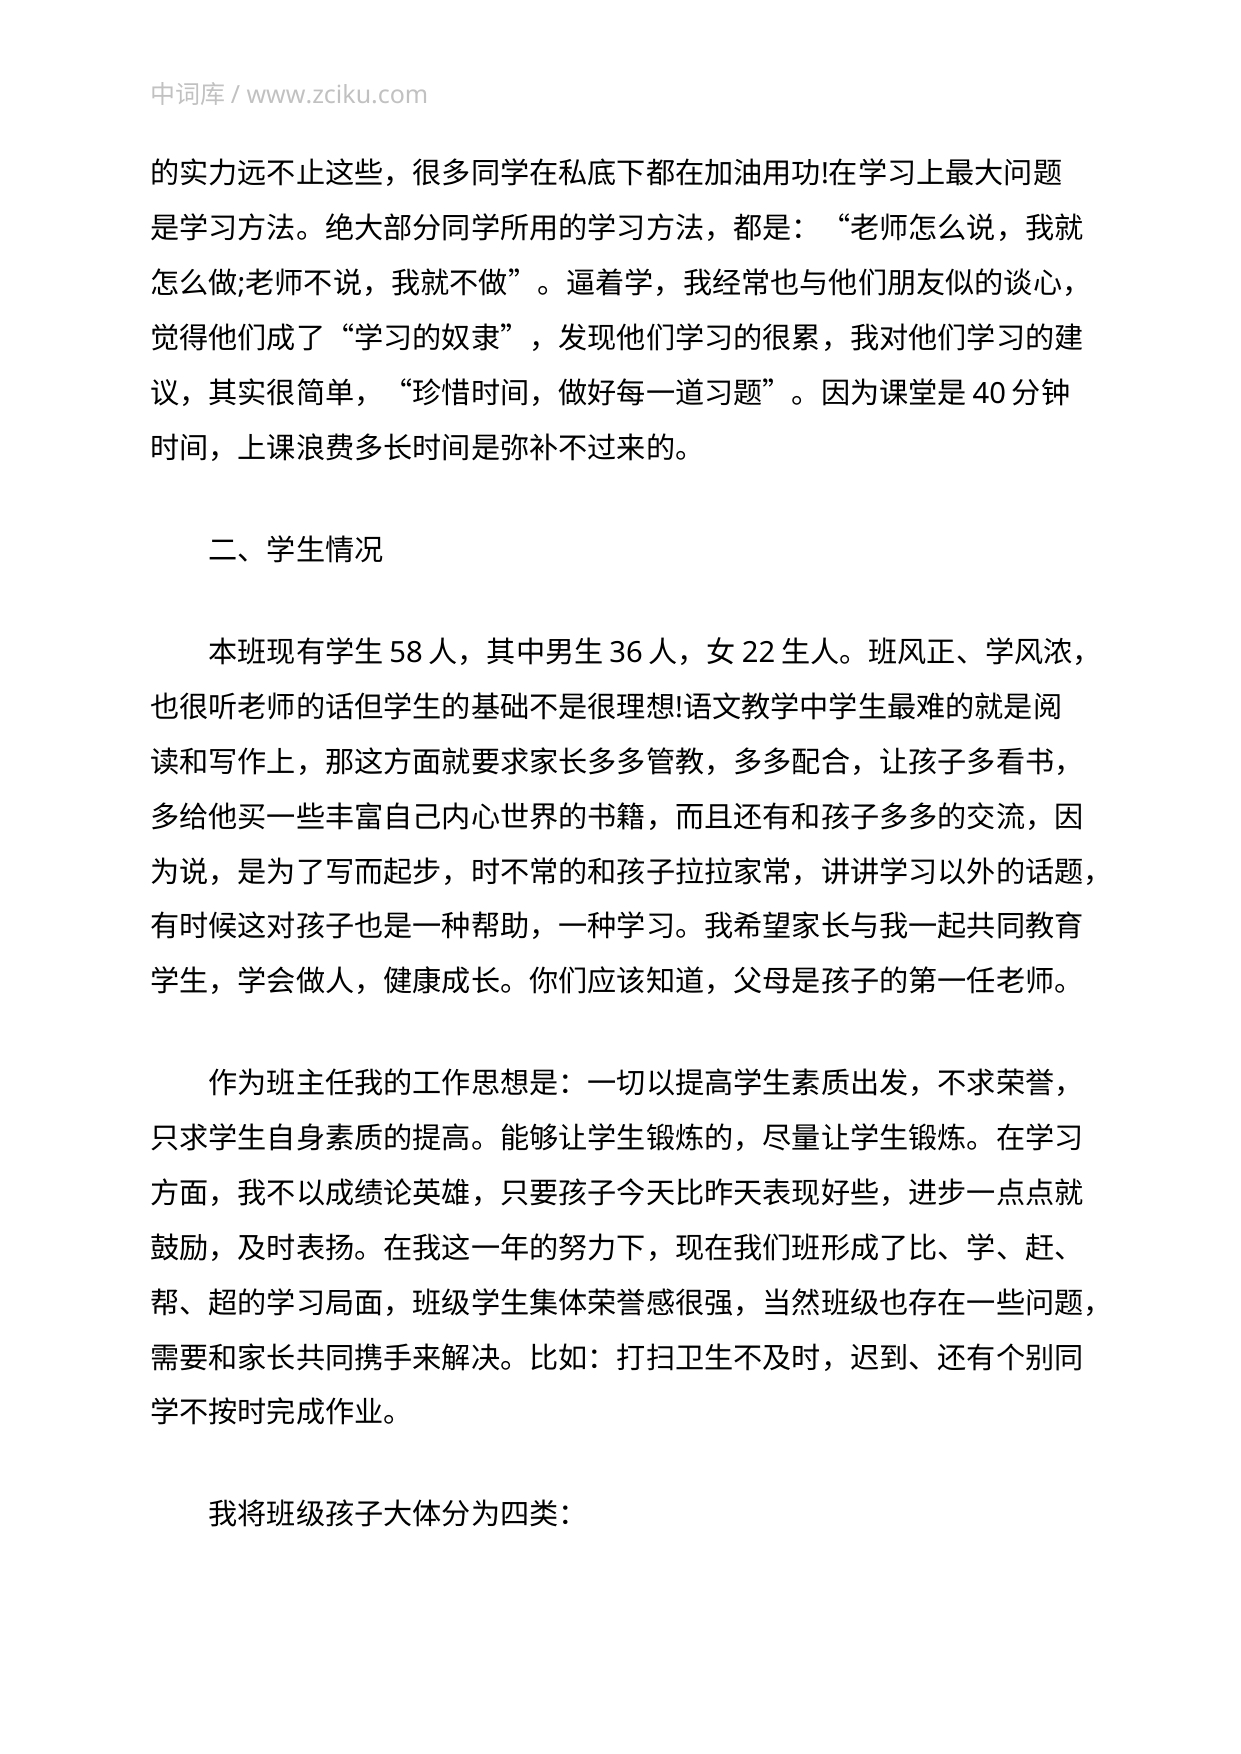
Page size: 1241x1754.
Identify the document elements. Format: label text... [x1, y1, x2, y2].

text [150, 150, 1090, 467]
text 我将班级孩子大体分为四类： [150, 1491, 1090, 1533]
text 作为班主任我的工作思想是：一切以提高学生素质出发，不求荣誉，只求学生自身素质的提高。能够让学生锻炼的，尽量让学生锻炼。在学习方面，我不以成绩论英雄，只要孩子今天比昨天表现好些，进步一点点就鼓励，及时表扬。在我这一年的努力下，现在我们班形成了比、学、赶、帮、超的学习局面，班级学生集体荣誉感很强，当然班级也存在一些问题，需要和家长共同携手来解决。比如：打扫卫生不及时，迟到、还有个别同学不按时完成作业。 [150, 1060, 1090, 1431]
text 二、学生情况 [150, 527, 1090, 569]
text 本班现有学生58人，其中男生36人，女22生人。班风正、学风浓，也很听老师的话但学生的基础不是很理想!语文教学中学生最难的就是阅读和写作上，那这方面就要求家长多多管教，多多配合，让孩子多看书，多给他买一些丰富自己内心世界的书籍，而且还有和孩子多多的交流，因为说，是为了写而起步，时不常的和孩子拉拉家常，讲讲学习以外的话题，有时候这对孩子也是一种帮助，一种学习。我希望家长与我一起共同教育学生，学会做人，健康成长。你们应该知道，父母是孩子的第一任老师。 [150, 628, 1090, 1000]
